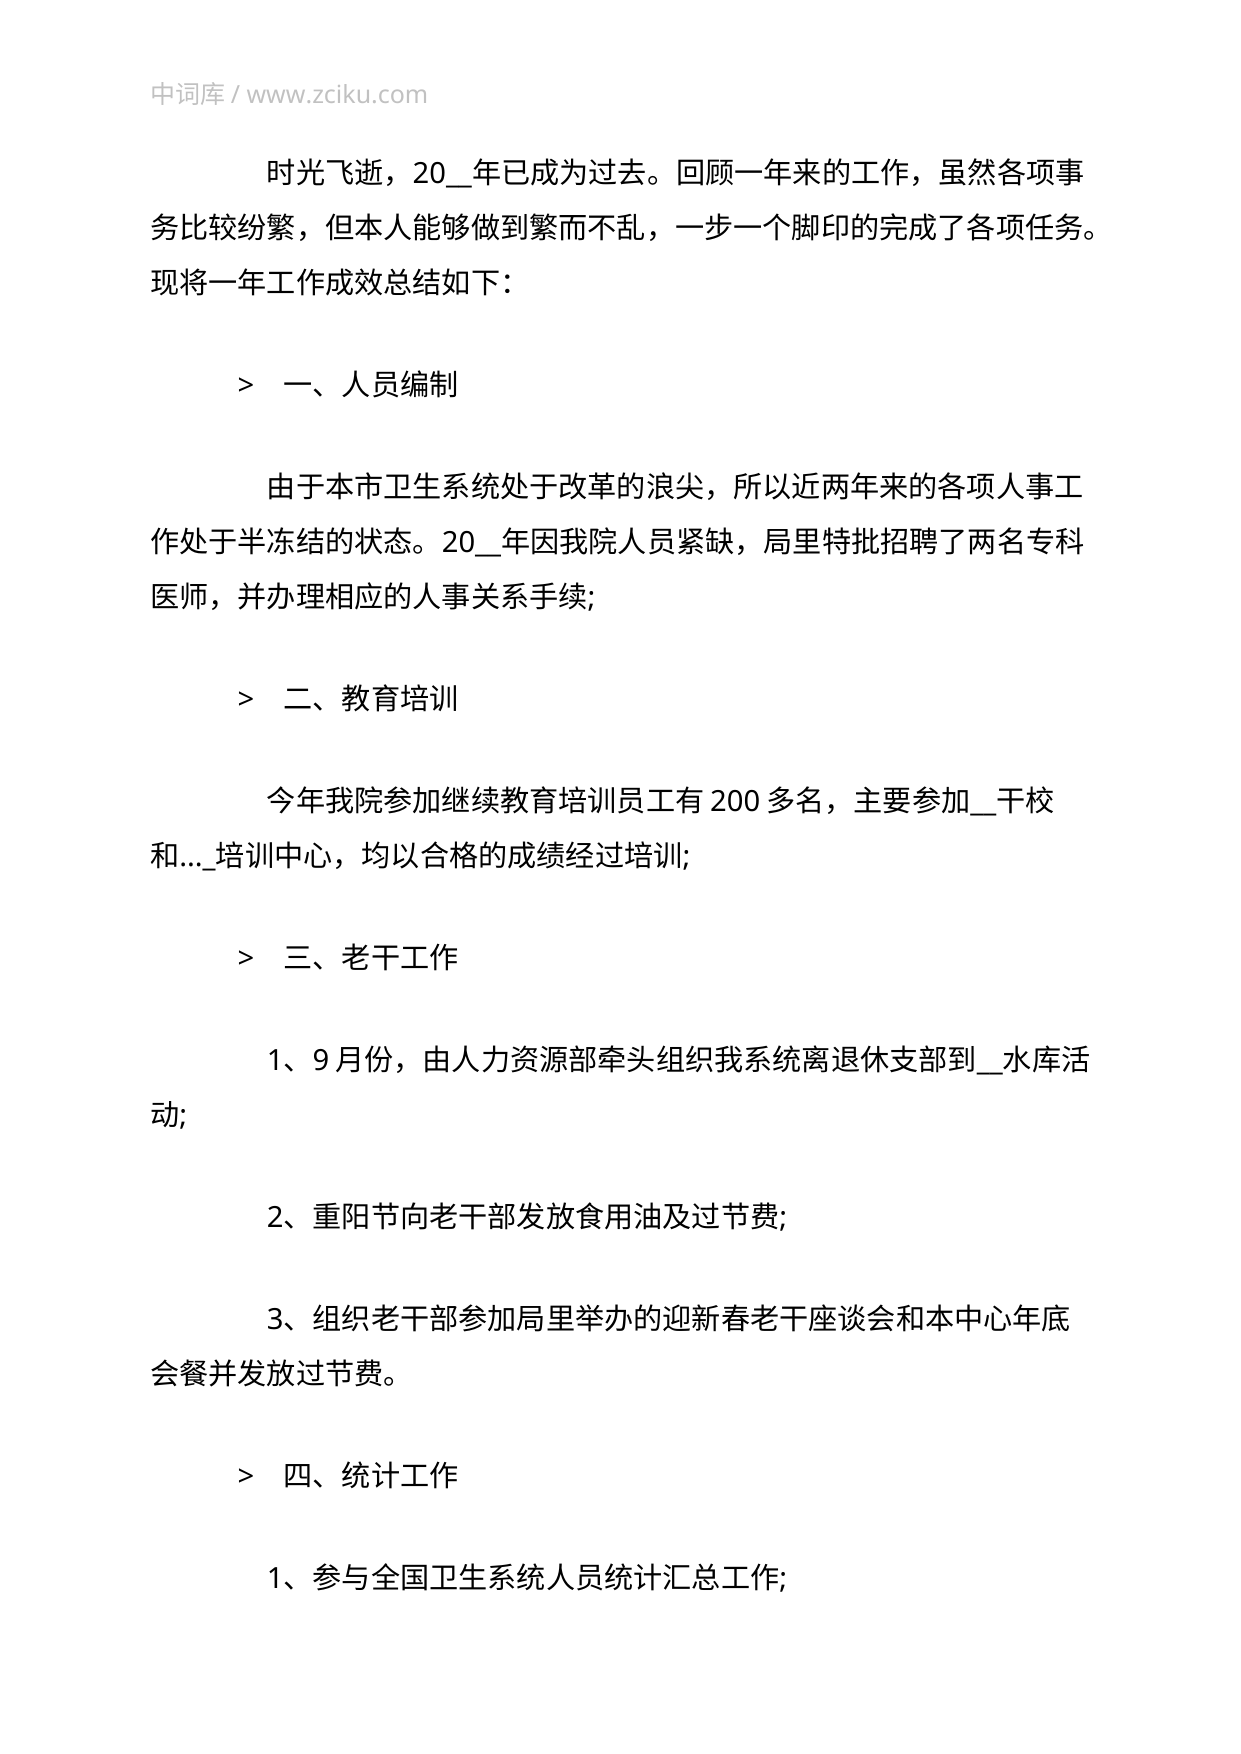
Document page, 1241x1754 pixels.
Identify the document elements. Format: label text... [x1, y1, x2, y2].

text 由于本市卫生系统处于改革的浪尖，所以近两年来的各项人事工作处于半冻结的状态。20__年因我院人员紧缺，局里特批招聘了两名专科医师，并办理相应的人事关系手续; [150, 464, 1090, 616]
text > 二、教育培训 [150, 676, 1090, 718]
text > 四、统计工作 [150, 1452, 1090, 1494]
text 3、组织老干部参加局里举办的迎新春老干座谈会和本中心年底会餐并发放过节费。 [150, 1295, 1090, 1393]
text > 一、人员编制 [150, 362, 1090, 404]
text > 三、老干工作 [150, 934, 1090, 977]
text 时光飞逝，20__年已成为过去。回顾一年来的工作，虽然各项事务比较纷繁，但本人能够做到繁而不乱，一步一个脚印的完成了各项任务。现将一年工作成效总结如下： [150, 150, 1090, 302]
text 1、参与全国卫生系统人员统计汇总工作; [150, 1554, 1090, 1597]
text 2、重阳节向老干部发放食用油及过节费; [150, 1193, 1090, 1236]
text 1、9月份，由人力资源部牵头组织我系统离退休支部到__水库活动; [150, 1036, 1090, 1134]
text 今年我院参加继续教育培训员工有200多名，主要参加__干校和..._培训中心，均以合格的成绩经过培训; [150, 777, 1090, 875]
